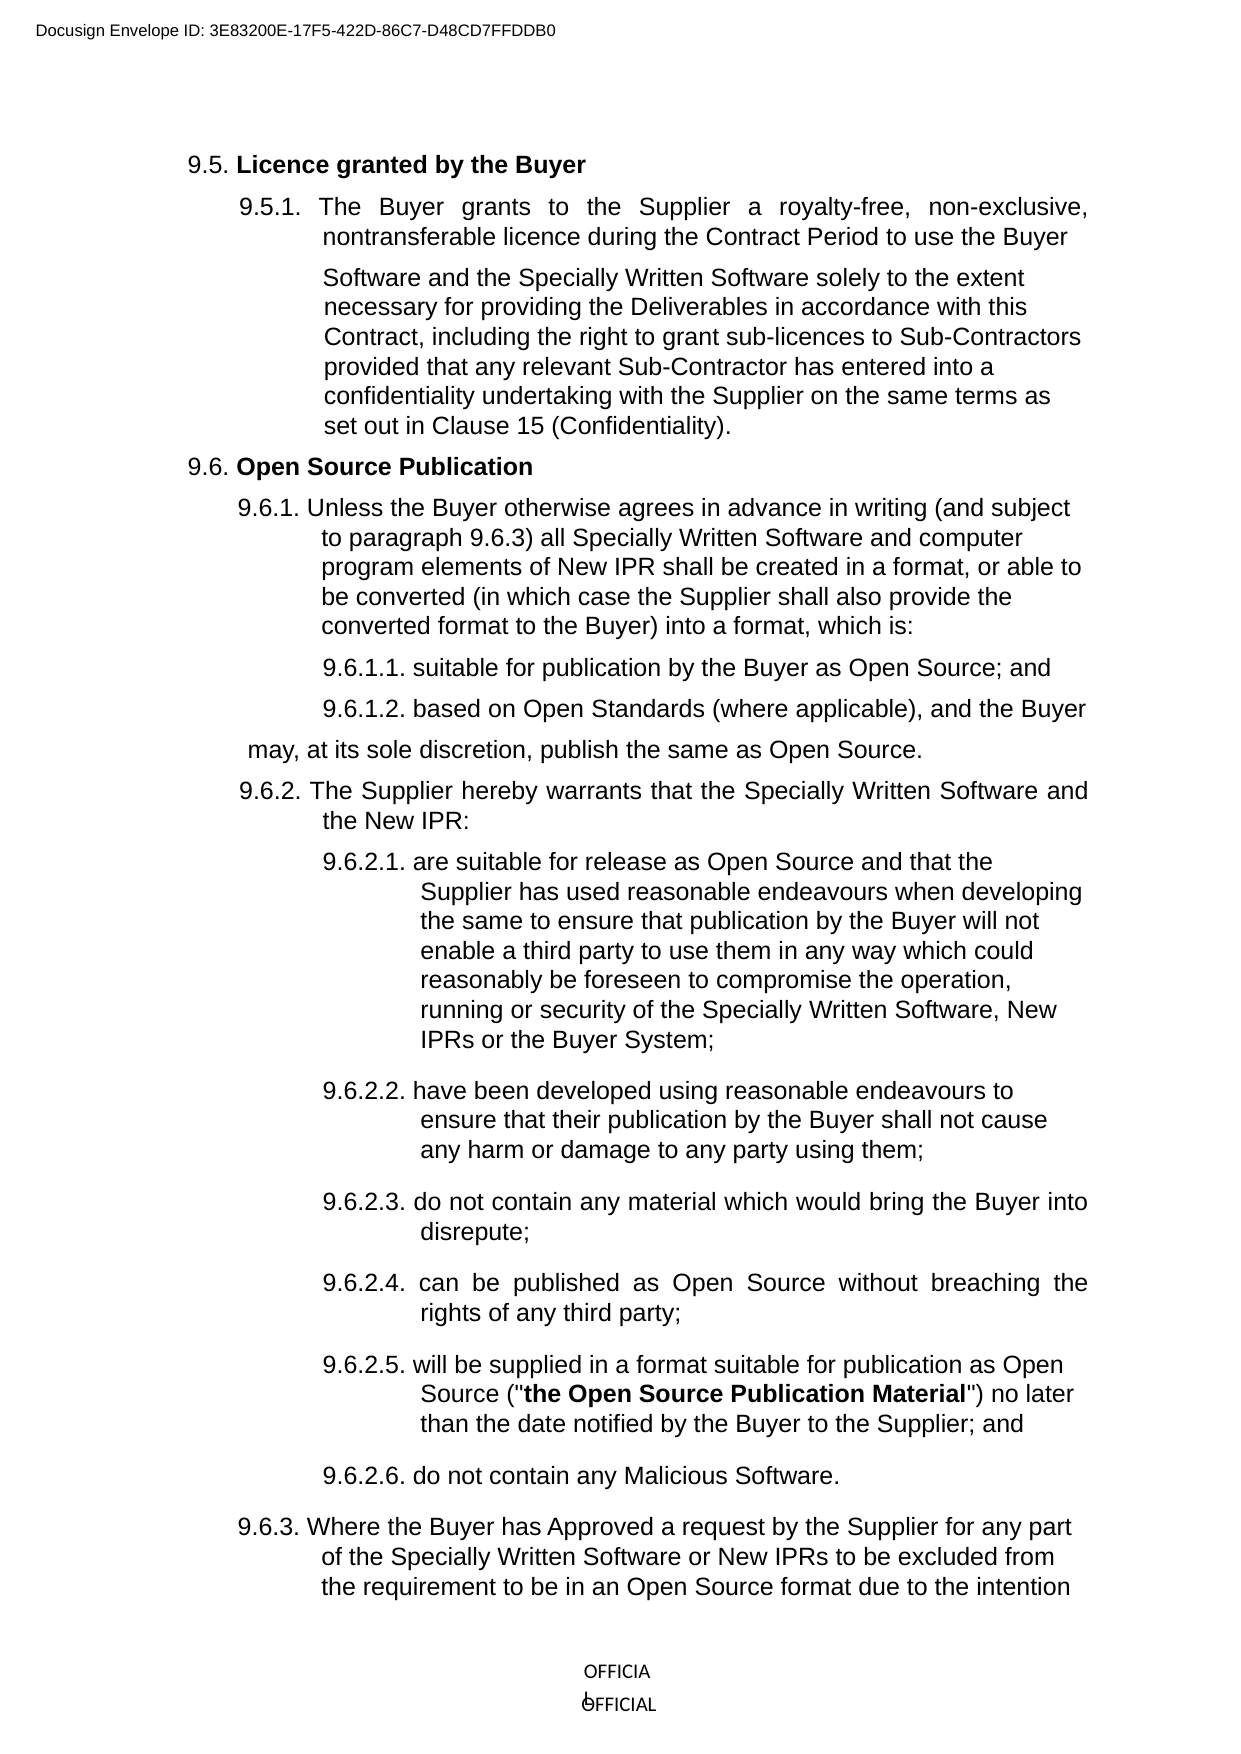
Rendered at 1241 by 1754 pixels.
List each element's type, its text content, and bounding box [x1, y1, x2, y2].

text 9.6.2.3. do not contain any material which would bring the Buyer into disrepute; [322, 1187, 1090, 1245]
text 9.6.2. The Supplier hereby warrants that the Specially Written Software and the New IPR: [239, 776, 1090, 834]
text 9.6.1. Unless the Buyer otherwise agrees in advance in writing (and subject to paragraph 9.6.3) all Specially Written Software and computer program elements of New IPR shall be created in a format, or able to be converted (in which case the Supplier shall also provide the converted format to the Buyer) into a format, which is: [237, 493, 1090, 640]
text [237, 1512, 1090, 1600]
text 9.6.2.6. do not contain any Malicious Software. [322, 1461, 978, 1489]
subtitle 9.5. Licence granted by the Buyer [187, 151, 1090, 179]
text 9.6.2.2. have been developed using reasonable endeavours to ensure that their publication by the Buyer shall not cause any harm or damage to any party using them; [322, 1076, 1090, 1164]
text 9.6.1.2. based on Open Standards (where applicable), and the Buyer may, at its sole discretion, publish the same as Open Source. [247, 694, 1088, 764]
text 9.5.1. The Buyer grants to the Supplier a royalty-free, non-exclusive, nontransferable licence during the Contract Period to use the Buyer [239, 192, 1090, 250]
text 9.6.2.1. are suitable for release as Open Source and that the Supplier has used reasonable endeavours when developing the same to ensure that publication by the Buyer will not enable a third party to use them in any way which could reasonably be foreseen to compromise the operation, running or security of the Specially Written Software, New IPRs or the Buyer System; [322, 847, 1090, 1053]
text 9.6.2.4. can be published as Open Source without breaching the rights of any third party; [322, 1268, 1090, 1327]
text 9.6.2.5. will be supplied in a format suitable for publication as Open Source ("the Open Source Publication Material") no later than the date notified by the Buyer to the Supplier; and [322, 1350, 1090, 1438]
text 9.6.1.1. suitable for publication by the Buyer as Open Source; and [322, 653, 1090, 681]
subtitle 9.6. Open Source Publication [187, 452, 1090, 481]
text Software and the Specially Written Software solely to the extent necessary for providing the Deliverables in accordance with this Contract, including the right to grant sub-licences to Sub-Contractors provided that any relevant Sub-Contractor has entered into a confidentiality undertaking with the Supplier on the same terms as set out in Clause 15 (Confidentiality). [322, 263, 1090, 439]
